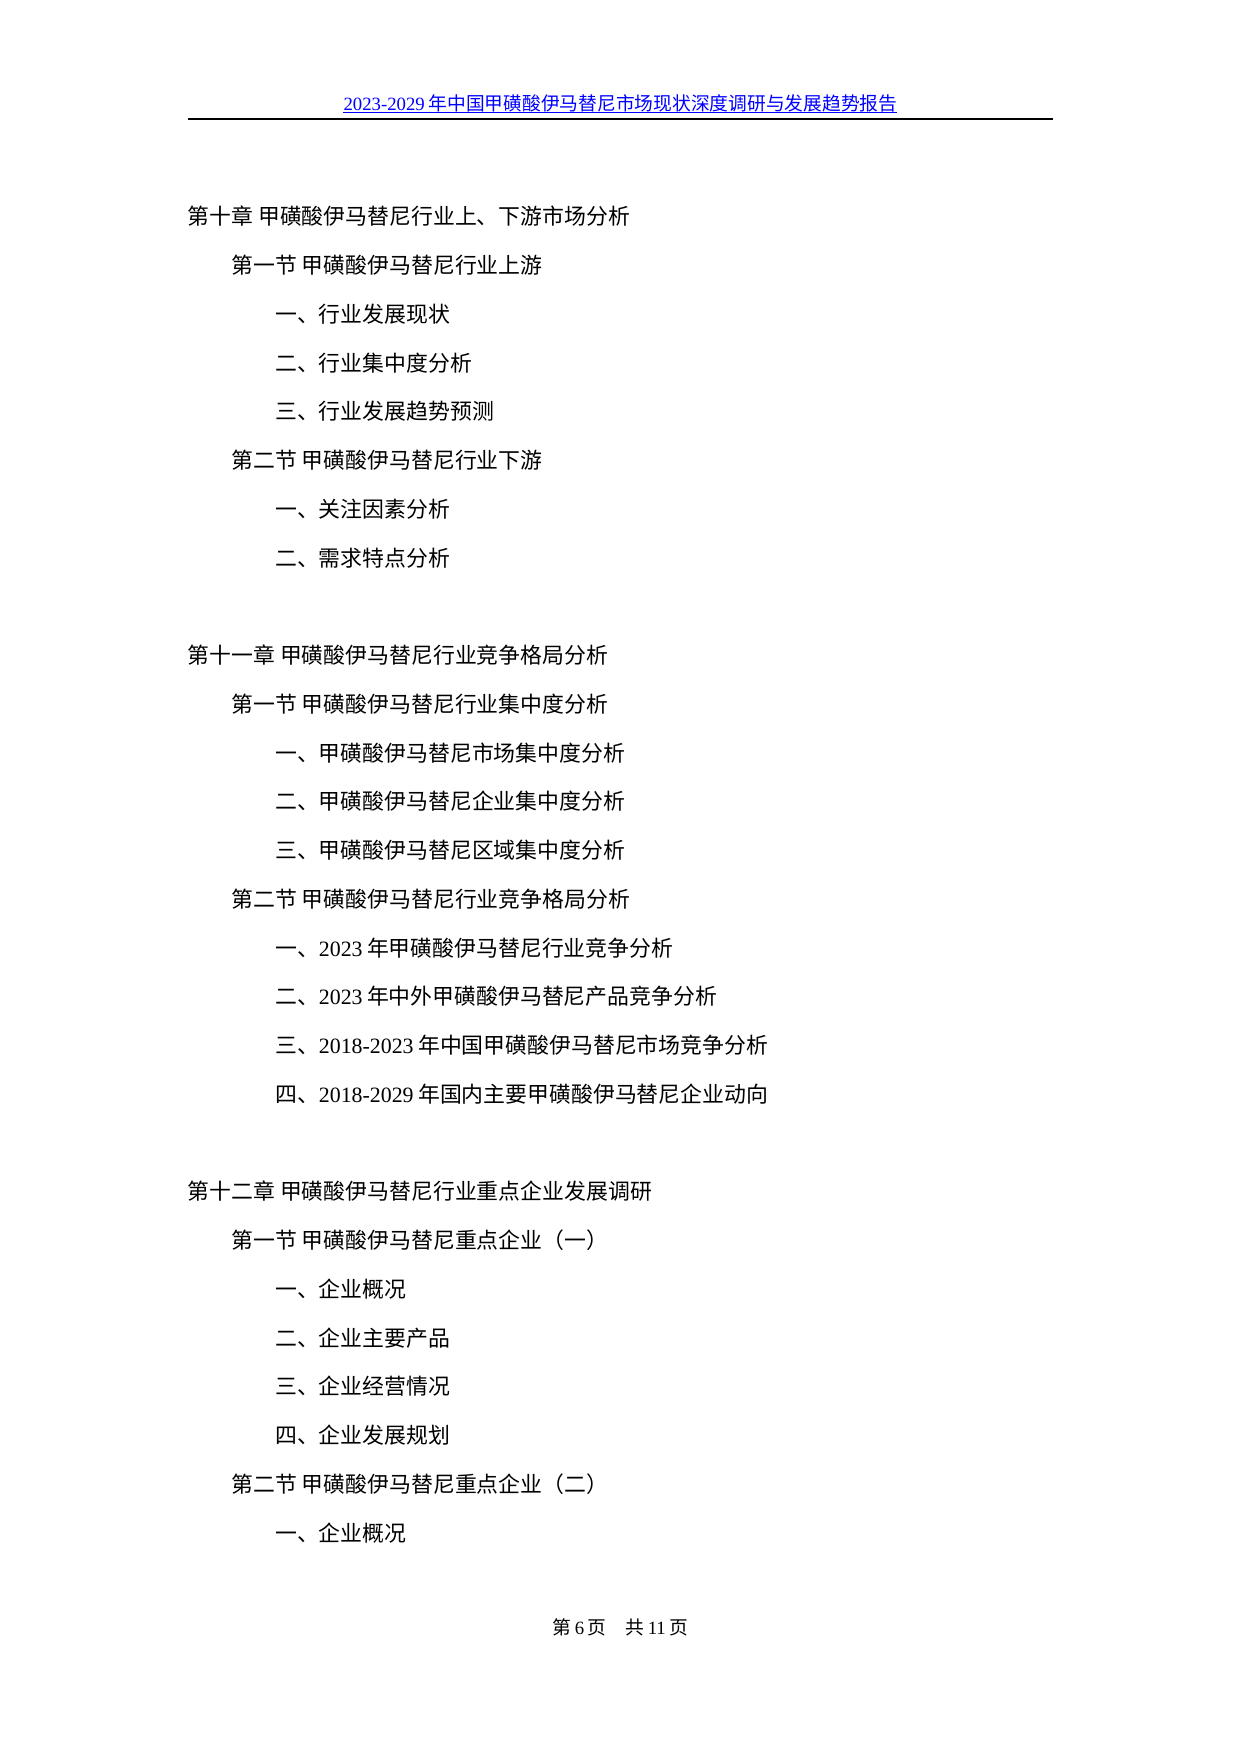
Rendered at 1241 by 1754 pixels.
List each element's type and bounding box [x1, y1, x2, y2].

text [187, 150, 1053, 1548]
